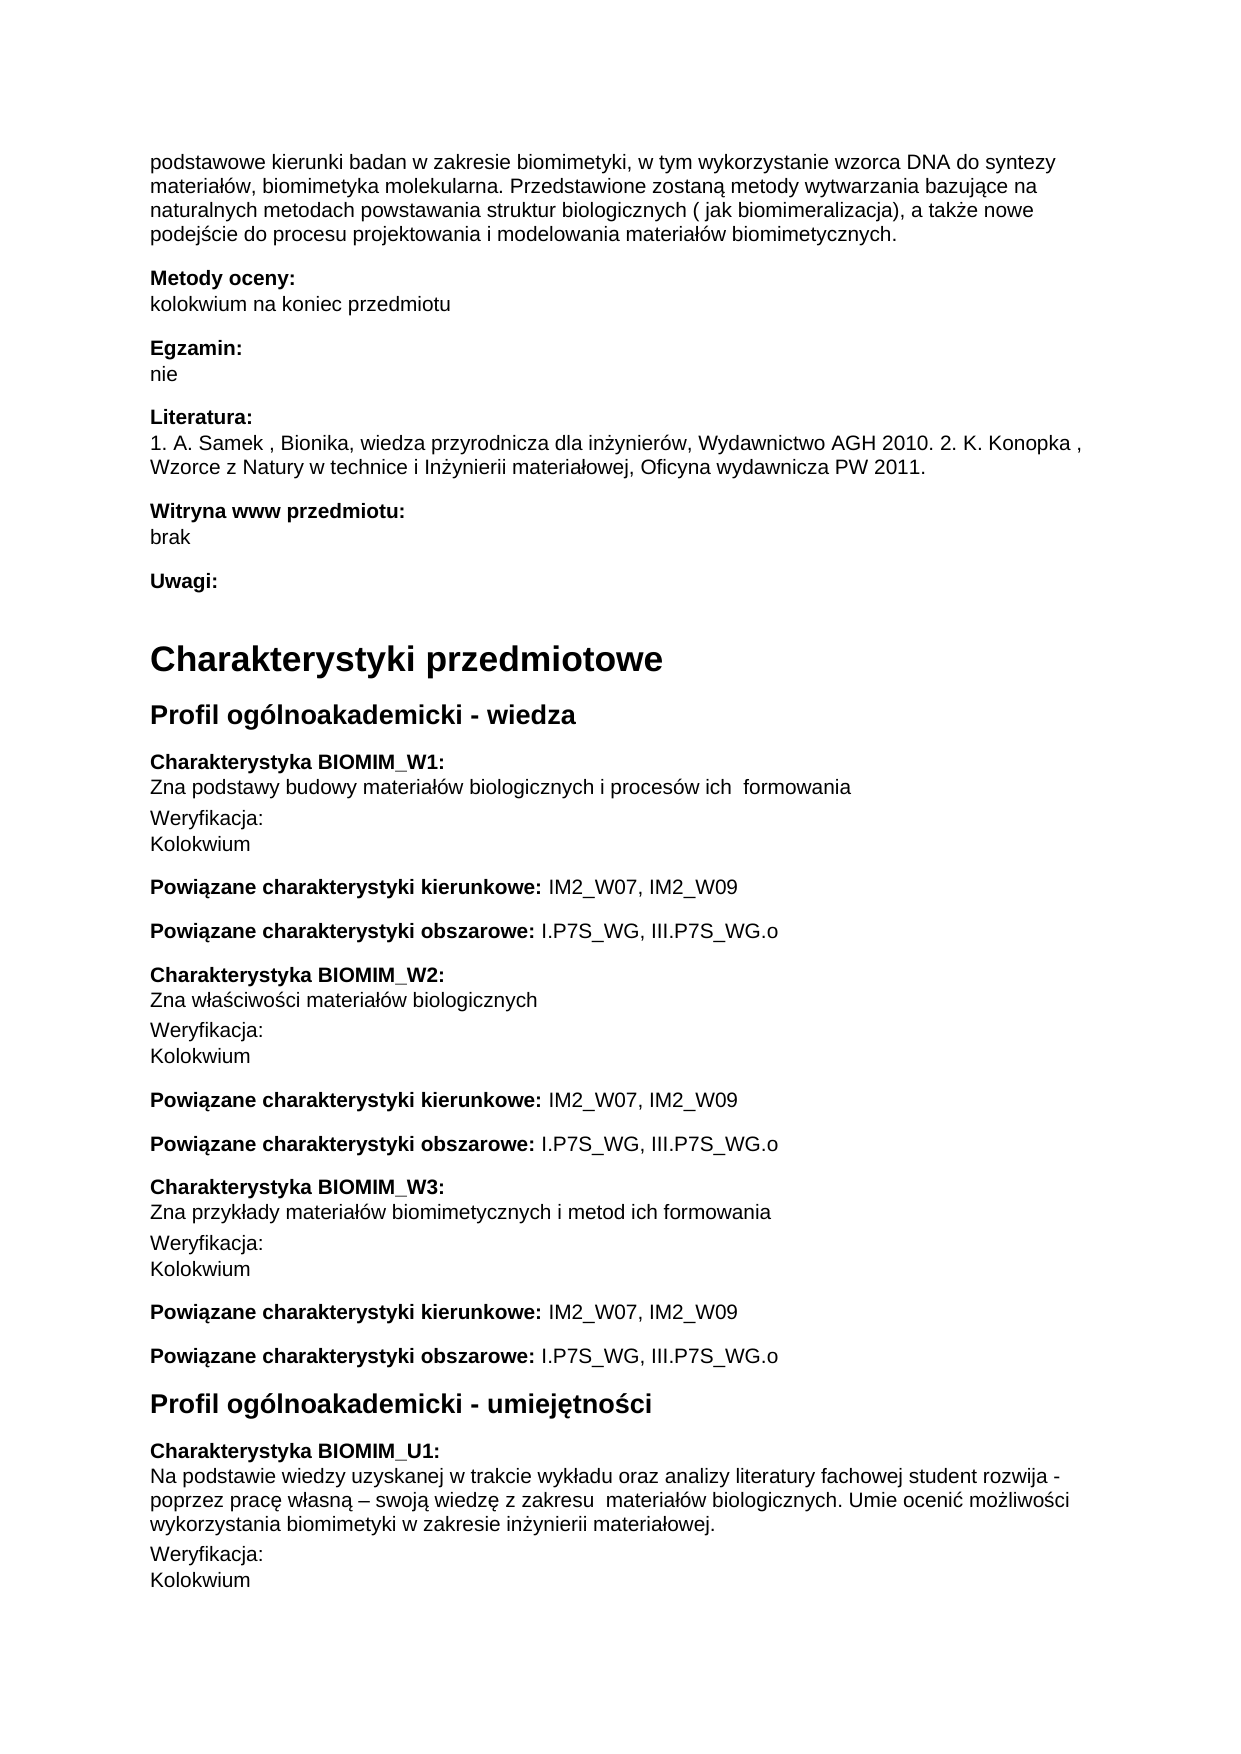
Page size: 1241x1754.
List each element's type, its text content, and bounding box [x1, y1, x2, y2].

text 1. A. Samek , Bionika, wiedza przyrodnicza dla inżynierów, Wydawnictwo AGH 2010. 2. K. Konopka , Wzorce z Natury w technice i Inżynierii materiałowej, Oficyna wydawnicza PW 2011. [150, 431, 1090, 479]
text Zna właściwości materiałów biologicznych [150, 988, 1090, 1012]
text Zna przykłady materiałów biomimetycznych i metod ich formowania [150, 1200, 1090, 1224]
text Charakterystyka BIOMIM_W3: [150, 1175, 1090, 1199]
text Witryna www przedmiotu: [150, 499, 1090, 523]
subtitle Charakterystyki przedmiotowe [150, 638, 1090, 679]
text Zna podstawy budowy materiałów biologicznych i procesów ich formowania [150, 775, 1090, 799]
text Kolokwium [150, 831, 1090, 855]
text Charakterystyka BIOMIM_W1: [150, 750, 1090, 774]
text Charakterystyka BIOMIM_W2: [150, 963, 1090, 987]
text brak [150, 525, 1090, 549]
text Kolokwium [150, 1568, 1090, 1592]
text nie [150, 361, 1090, 385]
text Powiązane charakterystyki obszarowe: I.P7S_WG, III.P7S_WG.o [150, 919, 1090, 943]
text Weryfikacja: [150, 1018, 1090, 1042]
subtitle Profil ogólnoakademicki - wiedza [150, 699, 1090, 730]
text Powiązane charakterystyki kierunkowe: IM2_W07, IM2_W09 [150, 1300, 1090, 1324]
text Powiązane charakterystyki kierunkowe: IM2_W07, IM2_W09 [150, 1088, 1090, 1112]
text Powiązane charakterystyki obszarowe: I.P7S_WG, III.P7S_WG.o [150, 1344, 1090, 1368]
text kolokwium na koniec przedmiotu [150, 292, 1090, 316]
text Weryfikacja: [150, 1230, 1090, 1254]
text Literatura: [150, 405, 1090, 429]
text Charakterystyka BIOMIM_U1: [150, 1439, 1090, 1463]
text Weryfikacja: [150, 805, 1090, 829]
text Powiązane charakterystyki obszarowe: I.P7S_WG, III.P7S_WG.o [150, 1131, 1090, 1155]
text Kolokwium [150, 1256, 1090, 1280]
text Metody oceny: [150, 266, 1090, 289]
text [150, 150, 1090, 246]
text Na podstawie wiedzy uzyskanej w trakcie wykładu oraz analizy literatury fachowej student rozwija - poprzez pracę własną – swoją wiedzę z zakresu materiałów biologicznych. Umie ocenić możliwości wykorzystania biomimetyki w zakresie inżynierii materiałowej. [150, 1464, 1090, 1536]
text Egzamin: [150, 335, 1090, 359]
subtitle Profil ogólnoakademicki - umiejętności [150, 1388, 1090, 1419]
text Weryfikacja: [150, 1542, 1090, 1566]
text Kolokwium [150, 1044, 1090, 1068]
text Powiązane charakterystyki kierunkowe: IM2_W07, IM2_W09 [150, 875, 1090, 899]
text Uwagi: [150, 569, 1090, 593]
